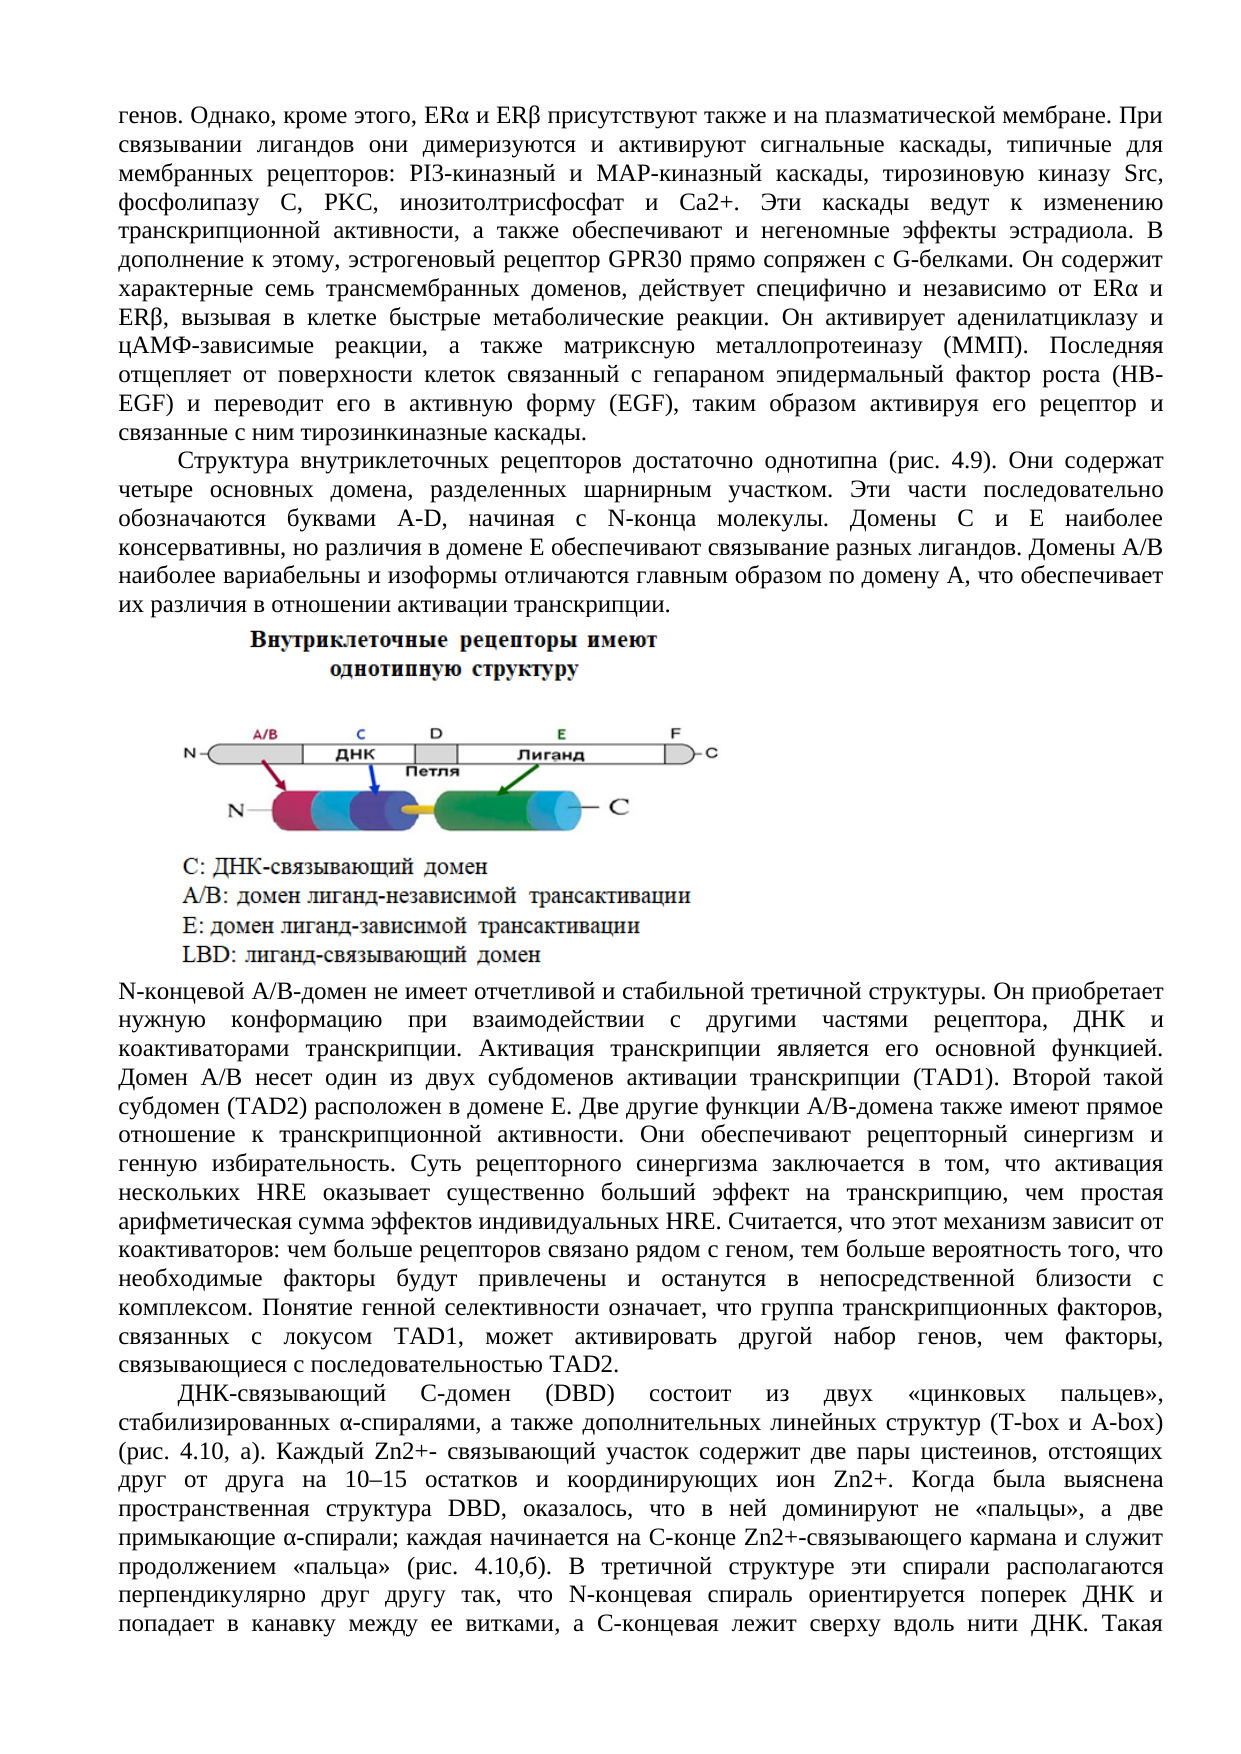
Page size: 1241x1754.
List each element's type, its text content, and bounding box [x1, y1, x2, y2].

text N-концевой A/B-домен не имеет отчетливой и стабильной третичной структуры. Он приобретает нужную конформацию при взаимодействии с другими частями рецептора, ДНК и коактиваторами транскрипции. Активация транскрипции является его основной функцией. Домен A/B несет один из двух субдоменов активации транскрипции (TAD1). Второй такой субдомен (TAD2) расположен в домене Е. Две другие функции A/B-домена также имеют прямое отношение к транскрипционной активности. Они обеспечивают рецепторный синергизм и генную избирательность. Суть рецепторного синергизма заключается в том, что активация нескольких HRE оказывает существенно больший эффект на транскрипцию, чем простая арифметическая сумма эффектов индивидуальных HRE. Считается, что этот механизм зависит от коактиваторов: чем больше рецепторов связано рядом с геном, тем больше вероятность того, что необходимые факторы будут привлечены и останутся в непосредственной близости с комплексом. Понятие генной селективности означает, что группа транскрипционных факторов, связанных с локусом TAD1, может активировать другой набор генов, чем факторы, связывающиеся с последовательностью TAD2. [118, 976, 1164, 1378]
text Структура внутриклеточных рецепторов достаточно однотипна (рис. 4.9). Они содержат четыре основных домена, разделенных шарнирным участком. Эти части последовательно обозначаются буквами А-D, начиная с N-конца молекулы. Домены С и Е наиболее консервативны, но различия в домене Е обеспечивают связывание разных лигандов. Домены А/В наиболее вариабельны и изоформы отличаются главным образом по домену А, что обеспечивает их различия в отношении активации транскрипции. [118, 445, 1164, 618]
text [118, 100, 1164, 445]
picture [177, 617, 731, 976]
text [118, 1378, 1164, 1637]
